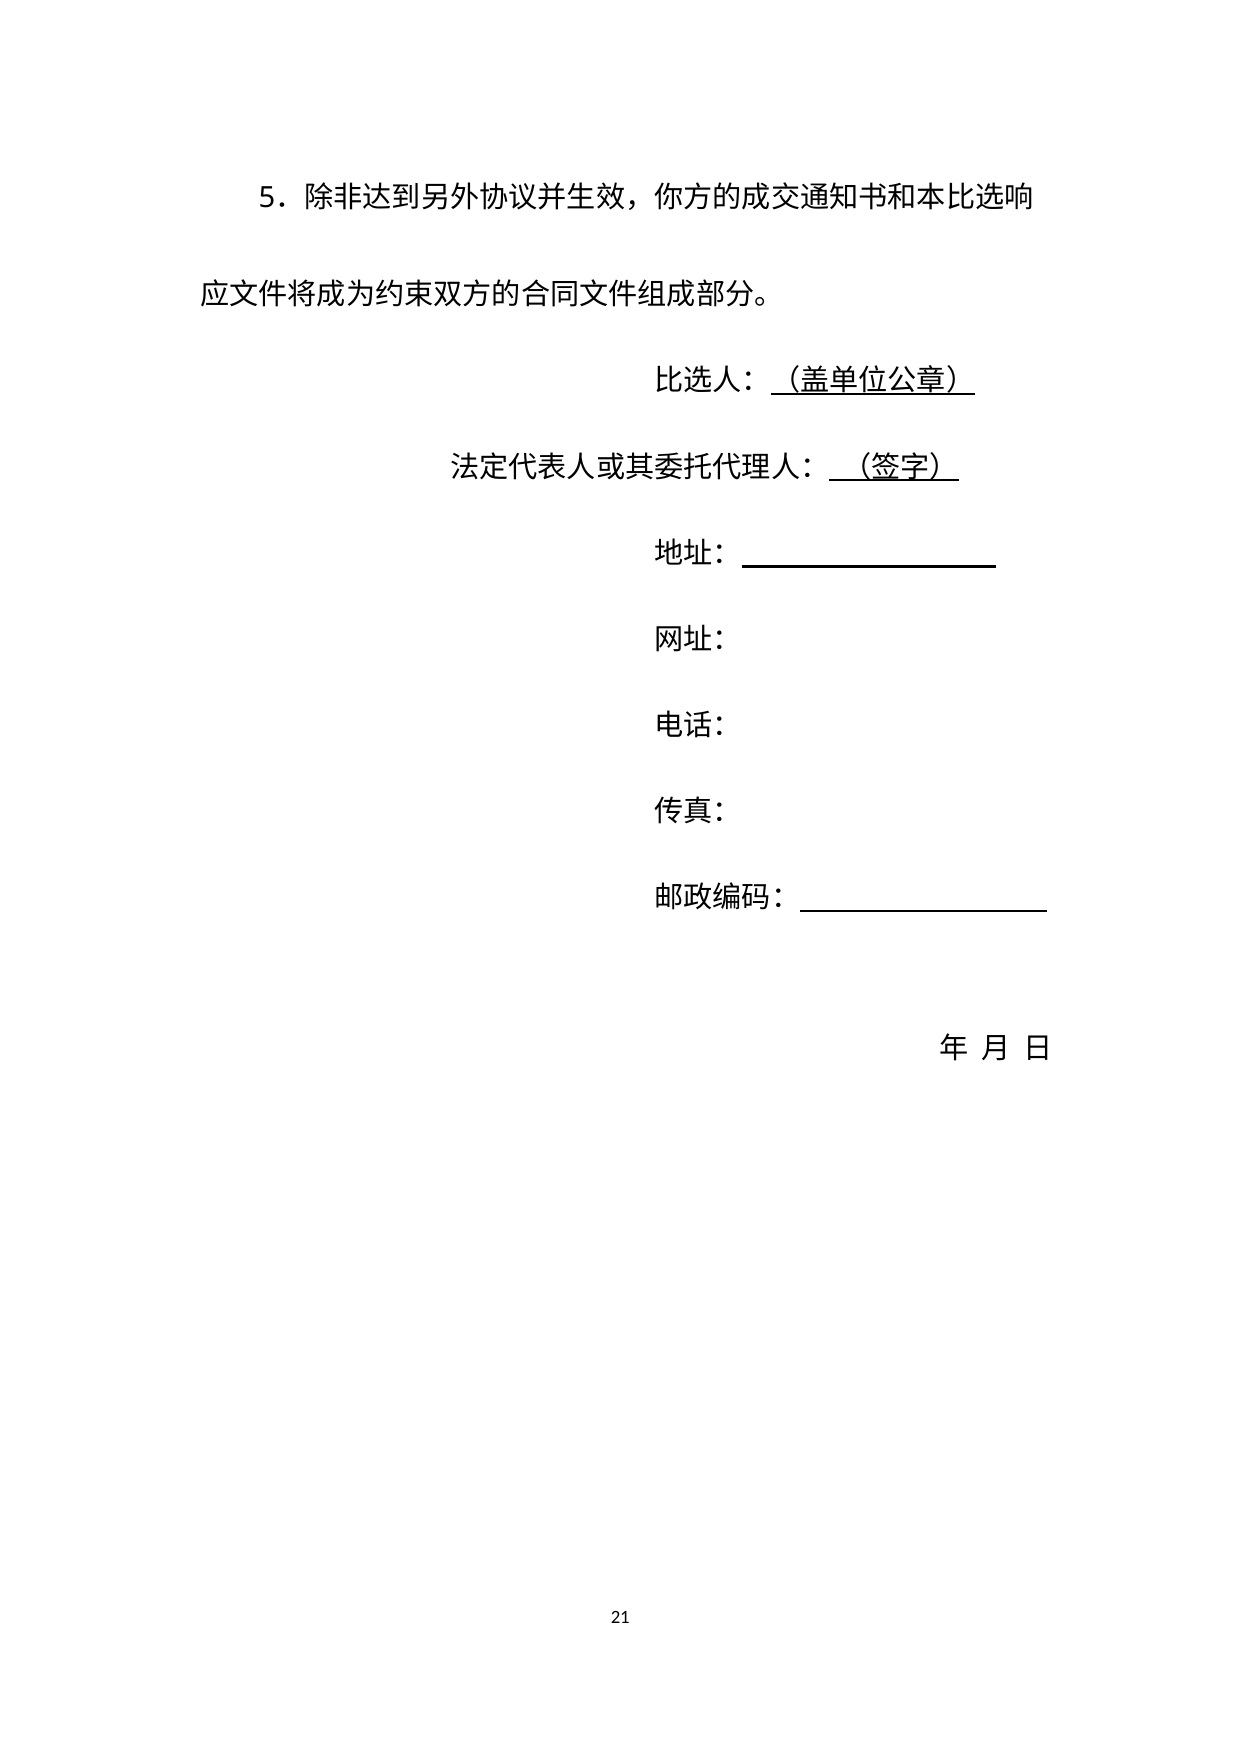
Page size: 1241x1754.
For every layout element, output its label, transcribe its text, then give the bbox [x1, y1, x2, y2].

text 法定代表人或其委托代理人： （签字） [187, 432, 1031, 497]
text 电话： [187, 690, 1055, 755]
text 网址： [187, 604, 1055, 669]
text 5．除非达到另外协议并生效，你方的成交通知书和本比选响应文件将成为约束双方的合同文件组成部分。 [200, 162, 1054, 324]
text 邮政编码： [187, 863, 1055, 928]
text 年 月 日 [187, 1014, 1053, 1079]
text 地址： [187, 518, 1031, 583]
text 比选人：（盖单位公章） [187, 346, 1031, 411]
text 传真： [187, 776, 1055, 841]
